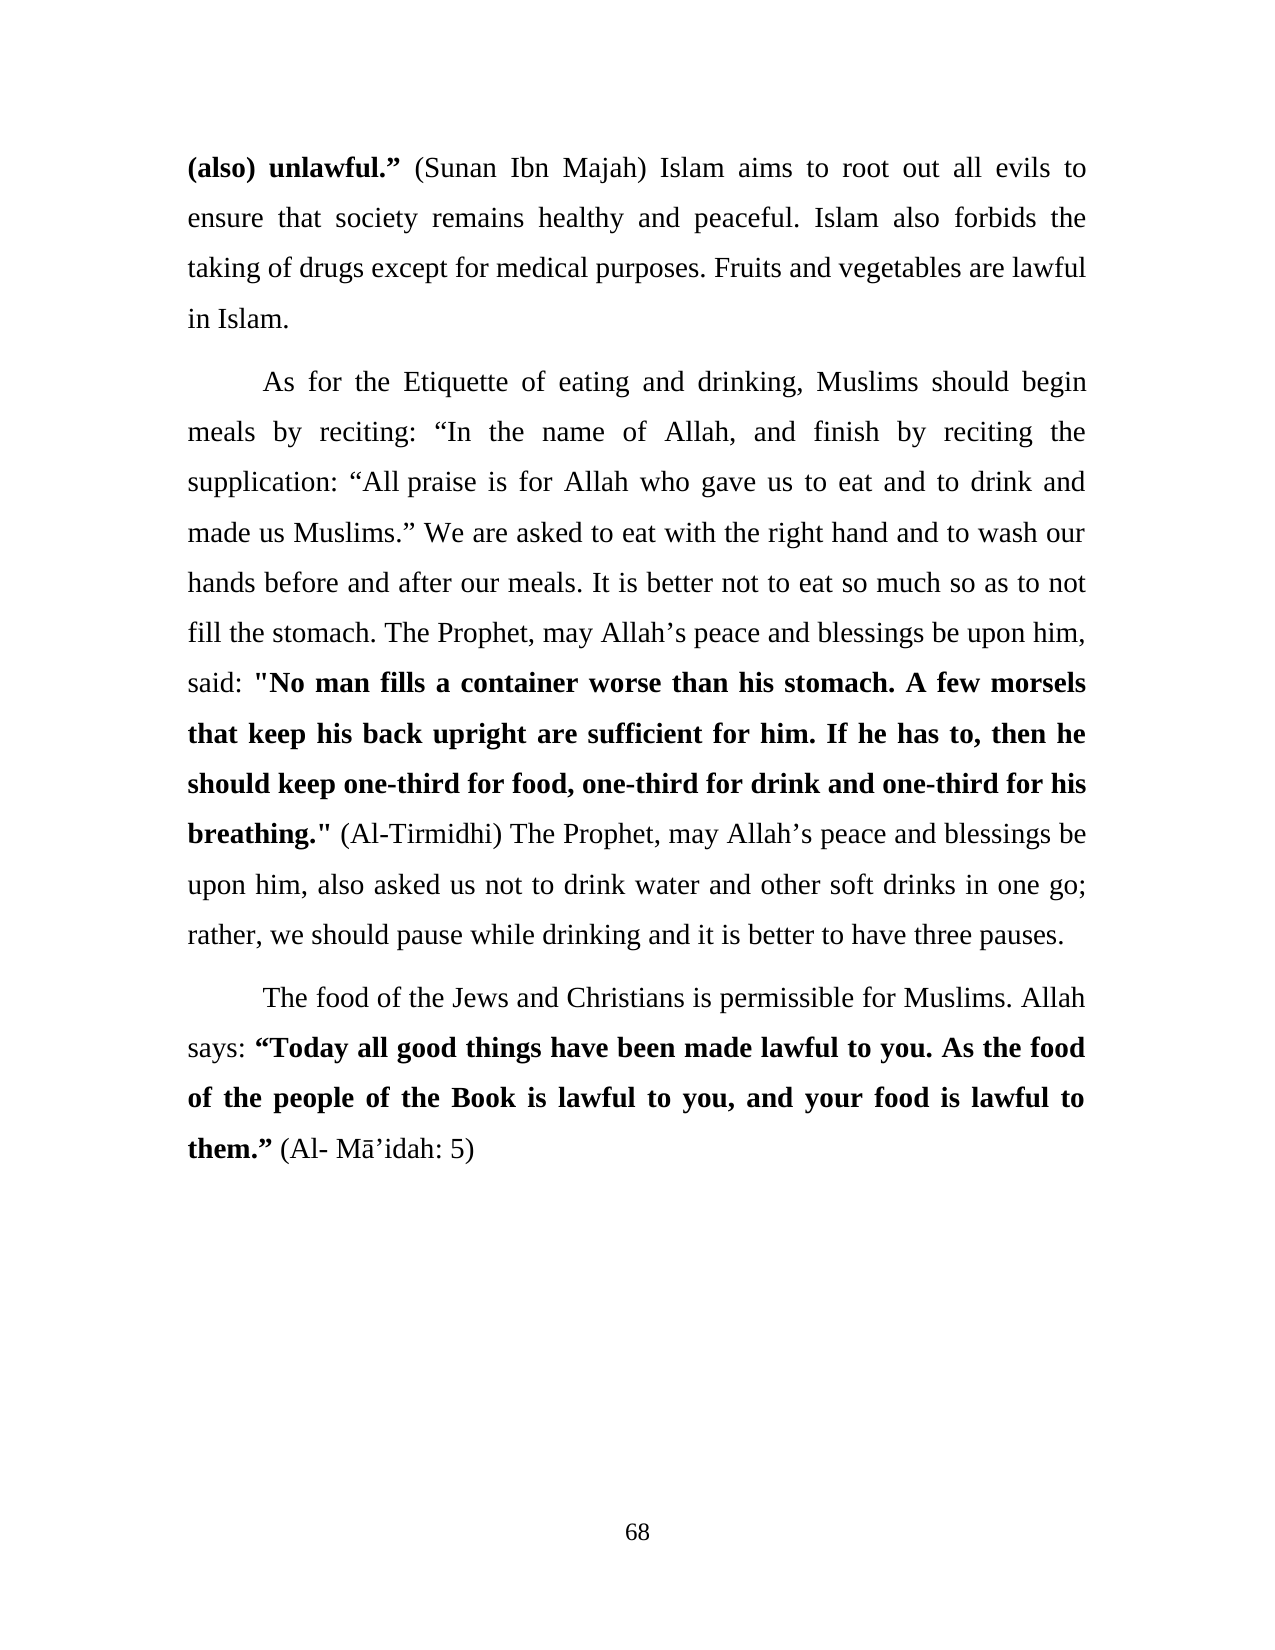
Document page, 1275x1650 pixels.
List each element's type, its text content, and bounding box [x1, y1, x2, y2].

text As for the Etiquette of eating and drinking, Muslims should begin meals by reciting: “In the name of Allah, and finish by reciting the supplication: “All praise is for Allah who gave us to eat and to drink and made us Muslims.” We are asked to eat with the right hand and to wash our hands before and after our meals. It is better not to eat so much so as to not fill the stomach. The Prophet, may Allah’s peace and blessings be upon him, said: "No man fills a container worse than his stomach. A few morsels that keep his back upright are sufficient for him. If he has to, then he should keep one-third for food, one-third for drink and one-third for his breathing." (Al-Tirmidhi) The Prophet, may Allah’s peace and blessings be upon him, also asked us not to drink water and other soft drinks in one go; rather, we should pause while drinking and it is better to have three pauses. [187, 364, 1087, 951]
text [187, 150, 1087, 334]
text The food of the Jews and Christians is permissible for Muslims. Allah says: “Today all good things have been made lawful to you. As the food of the people of the Book is lawful to you, and your food is lawful to them.” (Al- Mā’idah: 5) [187, 980, 1087, 1164]
